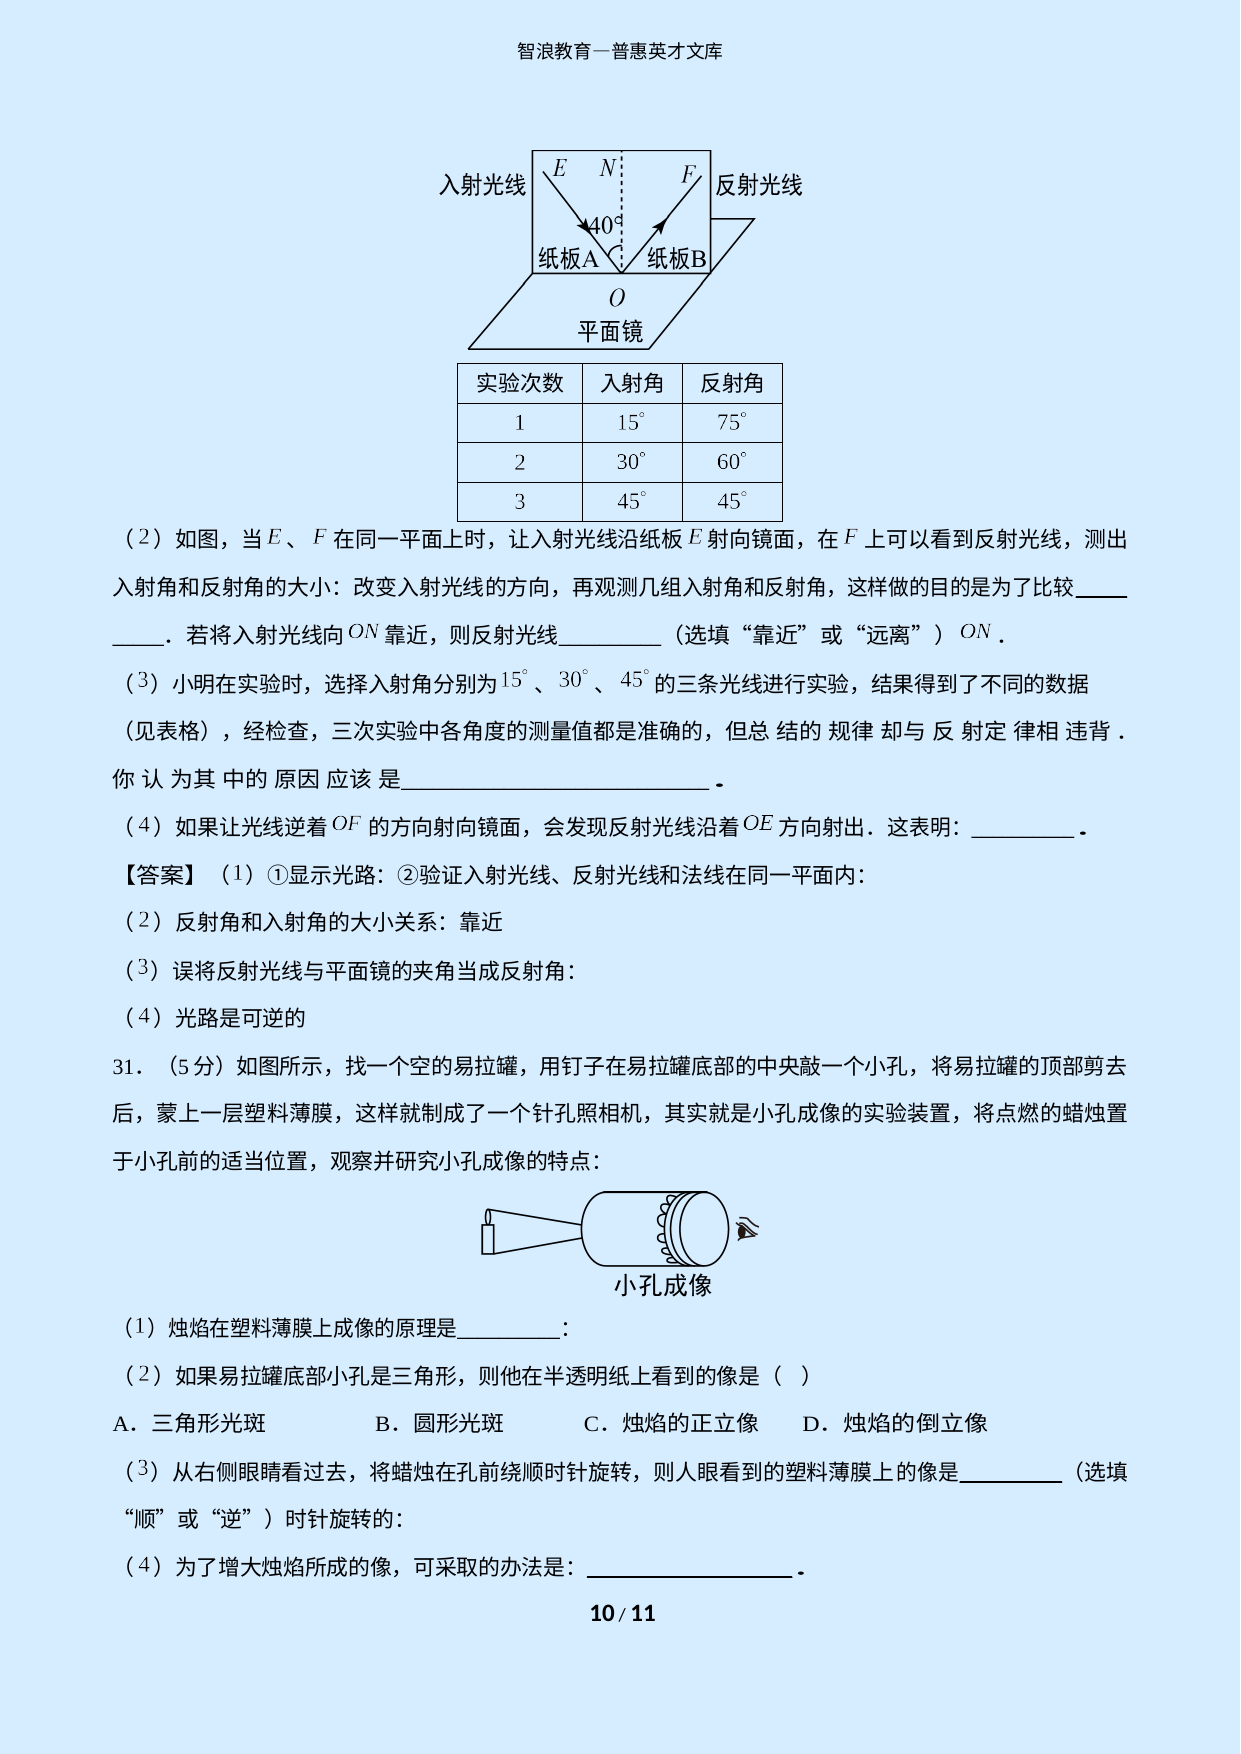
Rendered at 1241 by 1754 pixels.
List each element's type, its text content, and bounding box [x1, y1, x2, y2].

text 【答案】（）①显示光路：②验证入射光线、反射光线和法线在同一平面内： [112, 858, 1128, 889]
table_cell [683, 404, 782, 442]
picture [481, 1191, 759, 1298]
picture [438, 150, 803, 350]
text （）光路是可逆的 [112, 1001, 1128, 1033]
table_header 反射角 [683, 364, 782, 402]
table_header 入射角 [583, 364, 682, 402]
text （）从右侧眼睛看过去，将蜡烛在孔前绕顺时针旋转，则人眼看到的塑料薄膜上的像是__________（选填“顺”或“逆”）时针旋转的： [112, 1454, 1128, 1534]
text （）反射角和入射角的大小关系：靠近 [112, 905, 1128, 937]
table_cell [458, 443, 582, 482]
table_cell [583, 483, 682, 521]
text （）小明在实验时，选择入射角分别为、、的三条光线进行实验，结果得到了不同的数据（见表格），经检查，三次实验中各角度的测量值都是准确的，但总结的规律却与反射定律相违背．你认为其中的原因应该是______________________________． [112, 666, 1128, 793]
table_cell [683, 483, 782, 521]
table_cell [458, 483, 582, 521]
table_cell [583, 443, 682, 482]
text （）如图，当、在同一平面上时，让入射光线沿纸板射向镜面，在上可以看到反射光线，测出入射角和反射角的大小：改变入射光线的方向，再观测几组入射角和反射角，这样做的目的是为了比较__________．若将入射光线向靠近，则反射光线__________（选填“靠近”或“远离”）． [112, 522, 1128, 650]
table_cell [583, 404, 682, 442]
table_header 实验次数 [458, 364, 582, 402]
text （）为了增大烛焰所成的像，可采取的办法是：____________________． [112, 1550, 1128, 1581]
text （）误将反射光线与平面镜的夹角当成反射角： [112, 953, 1128, 986]
text （）烛焰在塑料薄膜上成像的原理是__________： [112, 1311, 1128, 1343]
text A．三角形光斑 B．圆形光斑 C．烛焰的正立像 D．烛焰的倒立像 [112, 1406, 1128, 1438]
table_cell [683, 443, 782, 482]
text （）如果让光线逆着的方向射向镜面，会发现反射光线沿着方向射出．这表明：__________． [112, 809, 1128, 842]
table_cell [458, 404, 582, 442]
text 31．（5分）如图所示，找一个空的易拉罐，用钉子在易拉罐底部的中央敲一个小孔，将易拉罐的顶部剪去后，蒙上一层塑料薄膜，这样就制成了一个针孔照相机，其实就是小孔成像的实验装置，将点燃的蜡烛置于小孔前的适当位置，观察并研究小孔成像的特点： [112, 1049, 1128, 1176]
text （）如果易拉罐底部小孔是三角形，则他在半透明纸上看到的像是（ ） [112, 1359, 1128, 1390]
